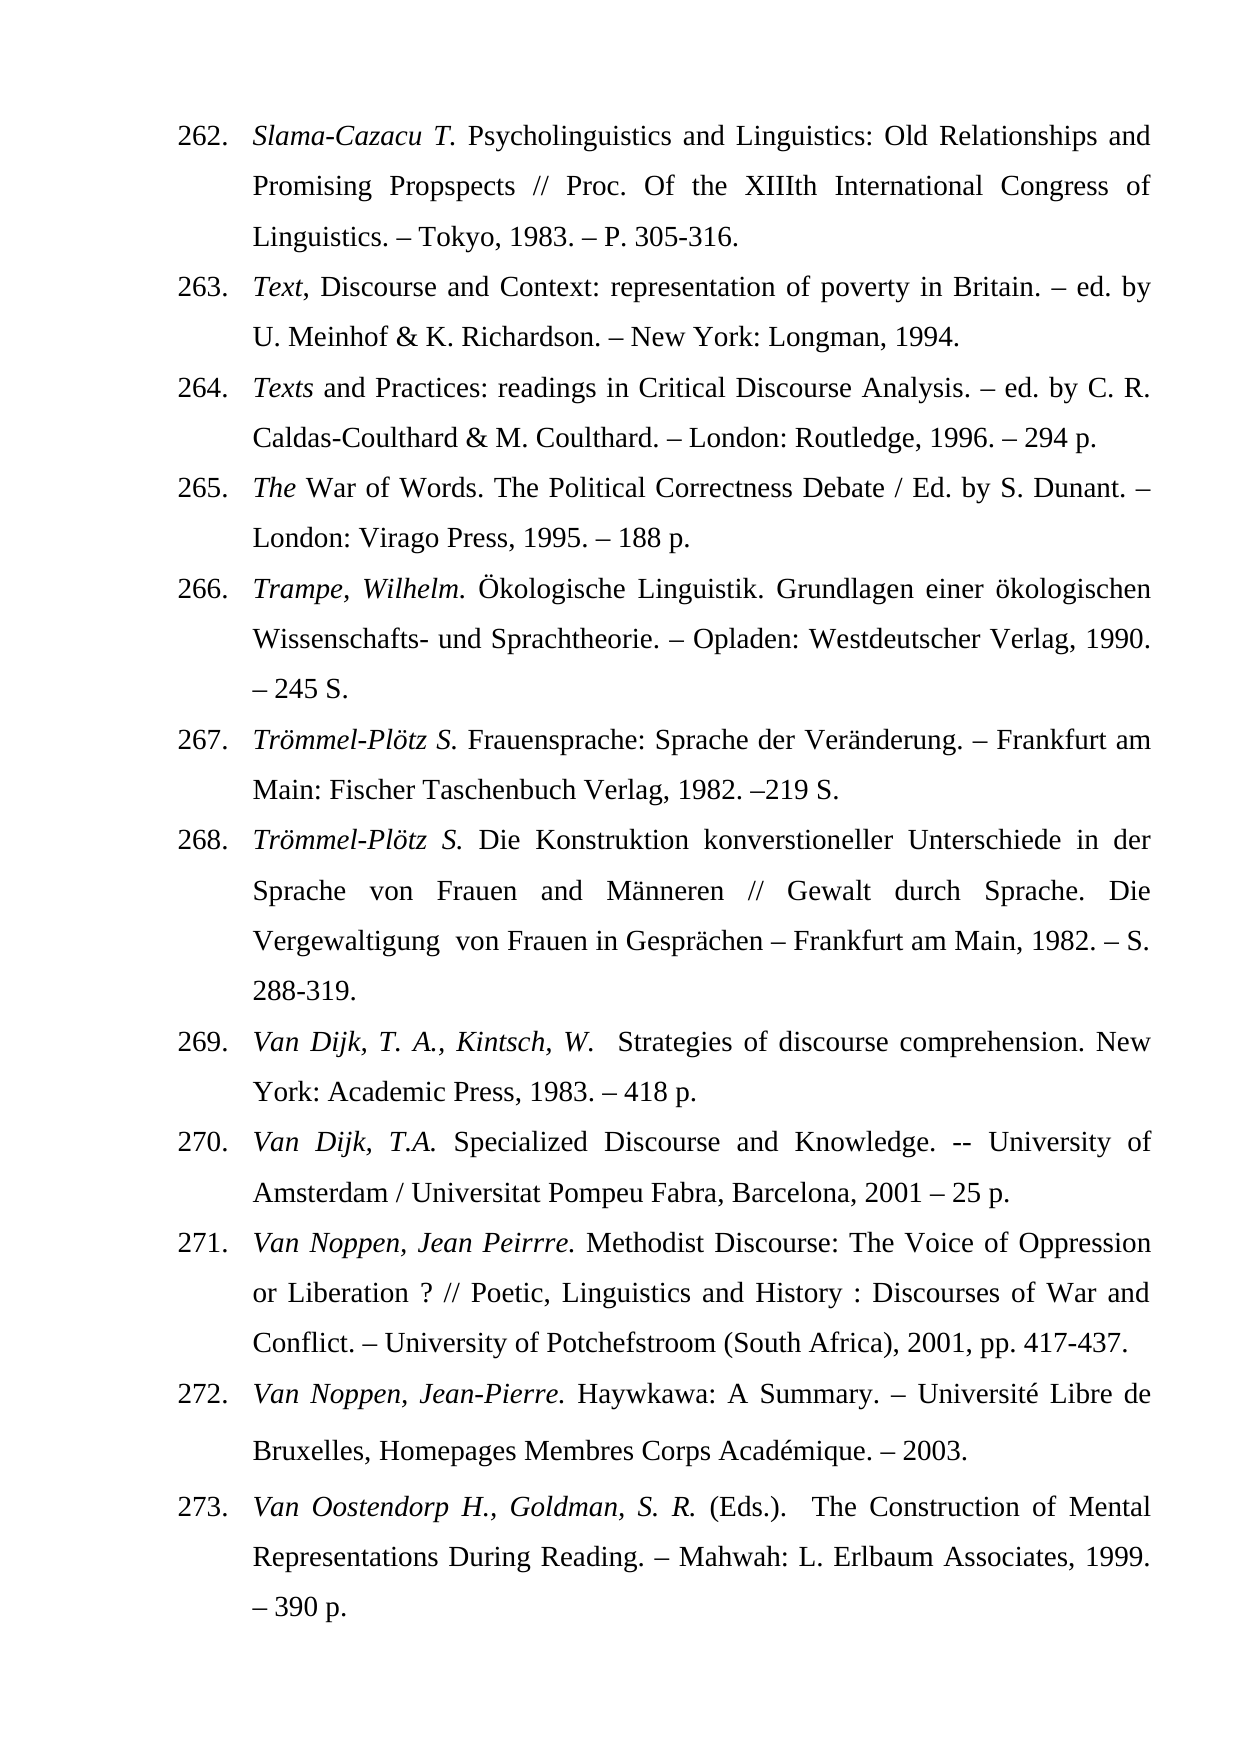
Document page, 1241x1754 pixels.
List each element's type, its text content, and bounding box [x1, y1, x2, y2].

list Van Dijk, T.A. Specialized Discourse and Knowledge. -- University of Amsterdam / Universitat Pompeu Fabra, Barcelona, 2001 – 25 p. [177, 1124, 1152, 1208]
list Trömmel-Plötz S. Die Konstruktion konverstioneller Unterschiede in der Sprache von Frauen and Männeren // Gewalt durch Sprache. Die Vergewaltigung von Frauen in Gesprächen – Frankfurt am Main, 1982. – S. 288-319. [177, 822, 1152, 1007]
list Text, Discourse and Context: representation of poverty in Britain. – ed. by U. Meinhof & K. Richardson. – New York: Longman, 1994. [177, 269, 1152, 353]
list Slama-Cazacu T. Psycholinguistics and Linguistics: Old Relationships and Promising Propspects // Proc. Of the XIIIth International Congress of Linguistics. – Tokyo, 1983. – P. 305-316. [177, 118, 1152, 252]
list Van Oostendorp H., Goldman, S. R. (Eds.). The Construction of Mental Representations During Reading. – Mahwah: L. Erlbaum Associates, 1999. – 390 p. [177, 1489, 1152, 1623]
list Trampe, Wilhelm. Ökologische Linguistik. Grundlagen einer ökologischen Wissenschafts- und Sprachtheorie. – Opladen: Westdeutscher Verlag, 1990. – 245 S. [177, 571, 1152, 705]
list The War of Words. The Political Correctness Debate / Ed. by S. Dunant. – London: Virago Press, 1995. – 188 p. [177, 470, 1152, 554]
list Trömmel-Plötz S. Frauensprache: Sprache der Veränderung. – Frankfurt am Main: Fischer Taschenbuch Verlag, 1982. –219 S. [177, 722, 1152, 806]
list Texts and Practices: readings in Critical Discourse Analysis. – ed. by C. R. Caldas-Coulthard & M. Coulthard. – London: Routledge, 1996. – 294 p. [177, 370, 1152, 453]
list Van Noppen, Jean-Pierre. Haywkawa: A Summary. – Université Libre de Bruxelles, Homepages Membres Corps Académique. – 2003. [177, 1376, 1152, 1469]
list Van Noppen, Jean Peirrre. Methodist Discourse: The Voice of Oppression or Liberation ? // Poetic, Linguistics and History : Discourses of War and Conflict. – University of Potchefstroom (South Africa), 2001, pp. 417-437. [177, 1225, 1152, 1359]
list Van Dijk, T. A., Kintsch, W. Strategies of discourse comprehension. New York: Academic Press, 1983. – 418 p. [177, 1024, 1152, 1108]
